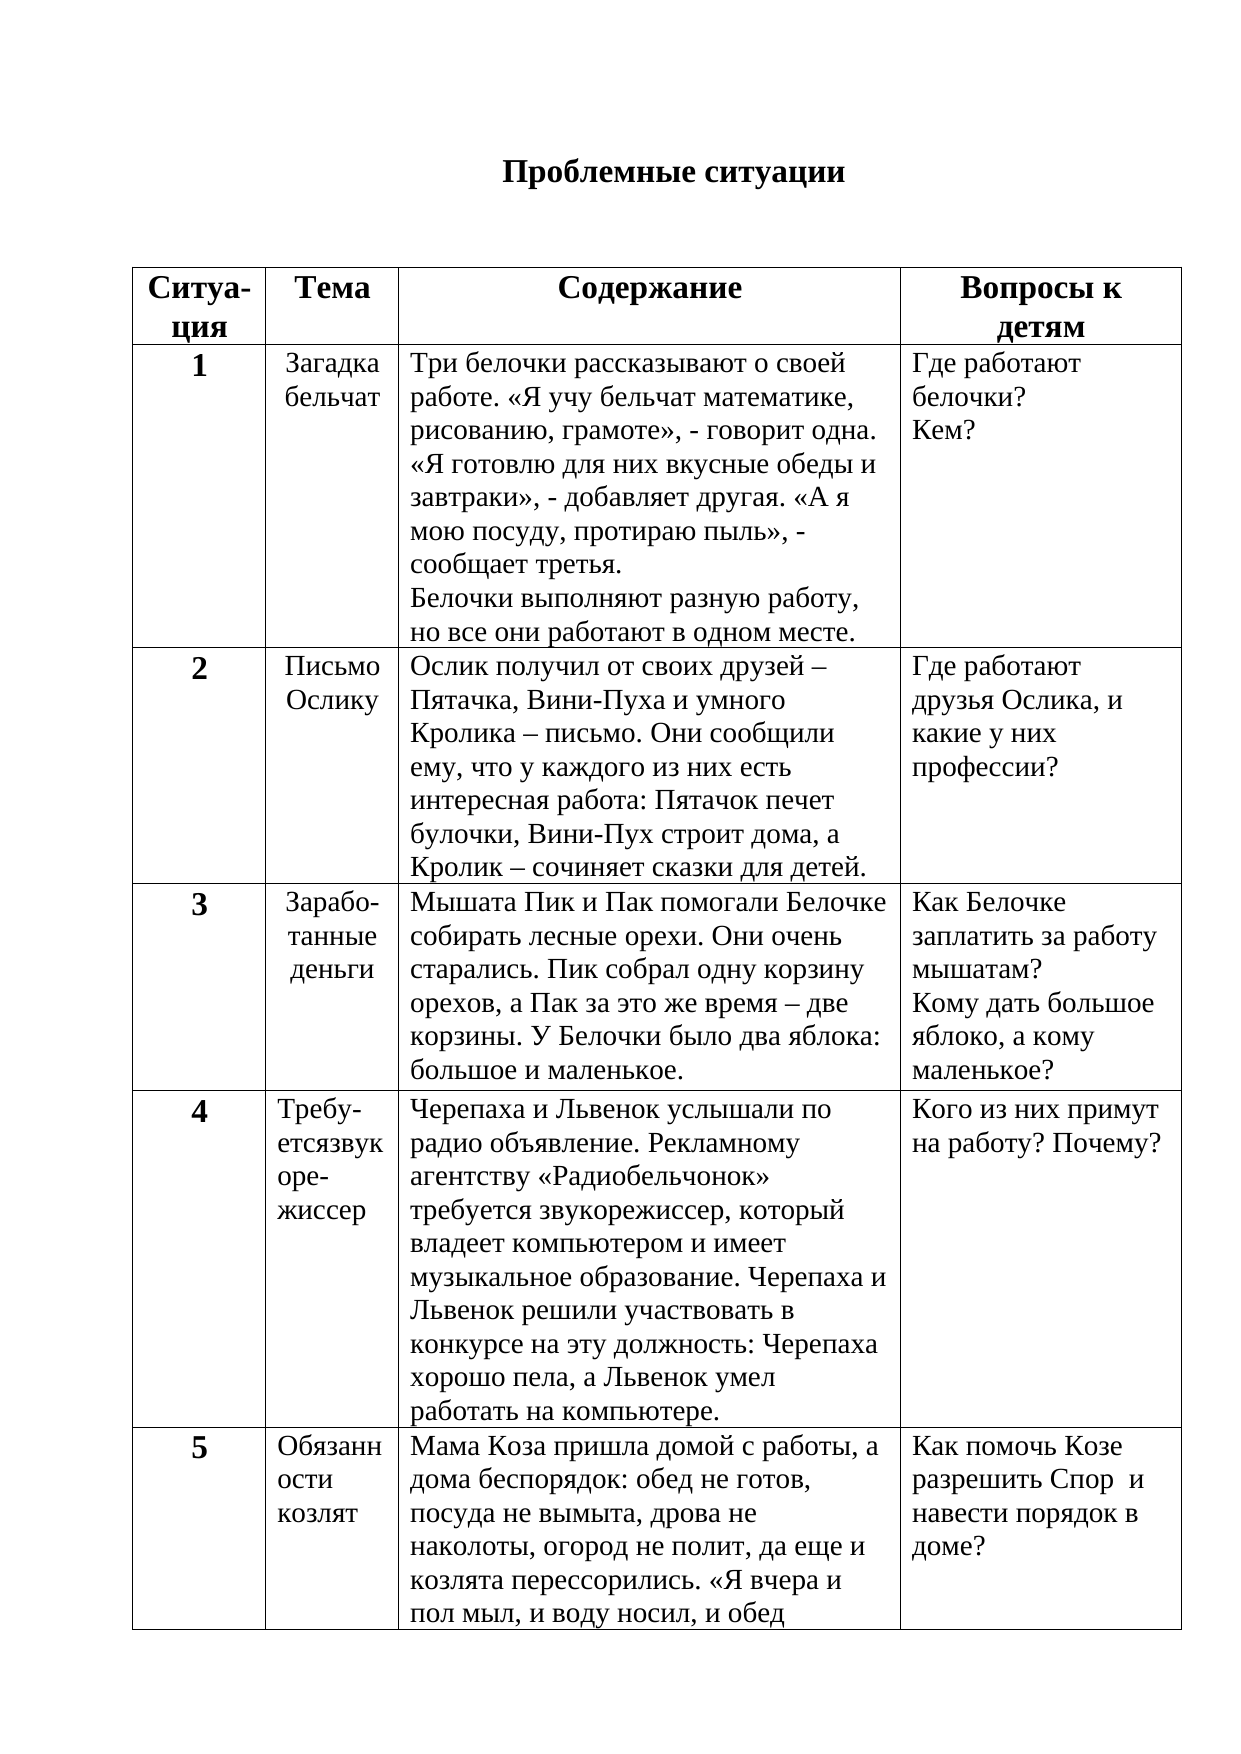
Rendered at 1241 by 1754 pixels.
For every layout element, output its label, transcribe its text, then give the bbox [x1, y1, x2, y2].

table_cell Как Белочке заплатить за работу мышатам? Кому дать большое яблоко, а кому маленькое? [901, 884, 1181, 1090]
table_cell 1 [133, 345, 265, 647]
table_cell 3 [133, 884, 265, 1090]
table_cell Мышата Пик и Пак помогали Белочке собирать лесные орехи. Они очень старались. Пик собрал одну корзину орехов, а Пак за это же время – две корзины. У Белочки было два яблока: большое и маленькое. [399, 884, 900, 1090]
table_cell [901, 1428, 1181, 1629]
table_cell Черепаха и Львенок услышали по радио объявление. Рекламному агентству «Радиобельчонок» требуется звукорежиссер, который владеет компьютером и имеет музыкальное образование. Черепаха и Львенок решили участвовать в конкурсе на эту должность: Черепаха хорошо пела, а Львенок умел работать на компьютере. [399, 1091, 900, 1427]
table_cell Загадка бельчат [266, 345, 398, 647]
table_header Тема [266, 268, 398, 344]
table_cell Где работают друзья Ослика, и какие у них профессии? [901, 648, 1181, 883]
table_cell Кого из них примут на работу? Почему? [901, 1091, 1181, 1427]
table_cell Три белочки рассказывают о своей работе. «Я учу бельчат математике, рисованию, грамоте», - говорит одна. «Я готовлю для них вкусные обеды и завтраки», - добавляет другая. «А я мою посуду, протираю пыль», - сообщает третья. Белочки выполняют разную работу, но все они работают в одном месте. [399, 345, 900, 647]
table_cell 5 [133, 1428, 265, 1629]
table_cell Письмо Ослику [266, 648, 398, 883]
table_header Содержание [399, 268, 900, 344]
table_cell Зарабо-танные деньги [266, 884, 398, 1090]
table_cell 4 [133, 1091, 265, 1427]
table_cell Обязанности козлят [266, 1428, 398, 1629]
table_cell Где работают белочки? Кем? [901, 345, 1181, 647]
table_cell Ослик получил от своих друзей – Пятачка, Вини-Пуха и умного Кролика – письмо. Они сообщили ему, что у каждого из них есть интересная работа: Пятачок печет булочки, Вини-Пух строит дома, а Кролик – сочиняет сказки для детей. [399, 648, 900, 883]
table_cell 2 [133, 648, 265, 883]
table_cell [399, 1428, 900, 1629]
table_header Ситуа-ция [133, 268, 265, 344]
table_cell Требу-етсязвукоре-жиссер [266, 1091, 398, 1427]
table_header Вопросы к детям [901, 268, 1181, 344]
text Проблемные ситуации [196, 152, 1152, 190]
